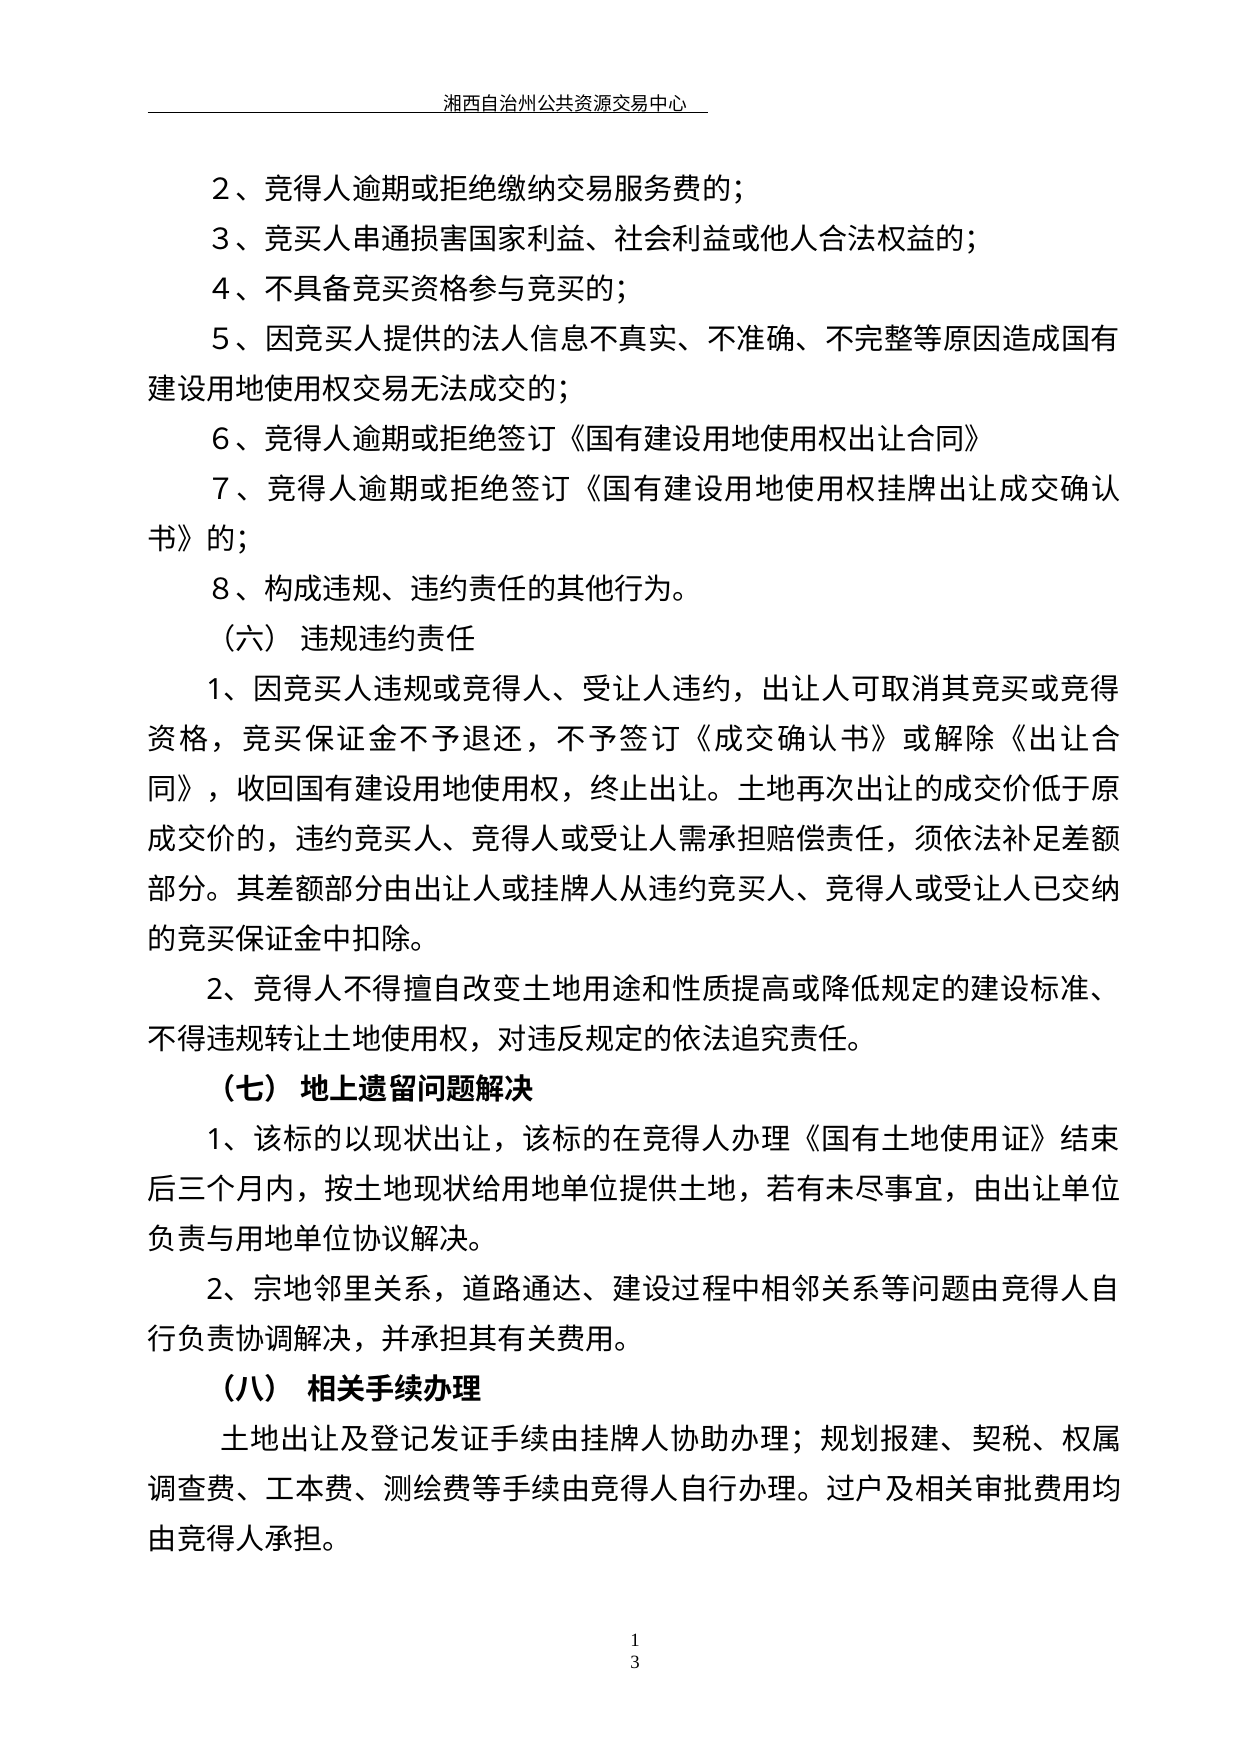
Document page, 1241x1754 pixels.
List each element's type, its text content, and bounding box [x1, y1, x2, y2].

text （七） 地上遗留问题解决 [148, 1059, 1122, 1109]
text 2、竞得人不得擅自改变土地用途和性质提高或降低规定的建设标准、不得违规转让土地使用权，对违反规定的依法追究责任。 [148, 959, 1122, 1059]
text ７、竞得人逾期或拒绝签订《国有建设用地使用权挂牌出让成交确认书》的； [148, 459, 1122, 559]
text ３、竞买人串通损害国家利益、社会利益或他人合法权益的； [148, 209, 1122, 259]
text ６、竞得人逾期或拒绝签订《国有建设用地使用权出让合同》 [148, 409, 1122, 459]
text ５、因竞买人提供的法人信息不真实、不准确、不完整等原因造成国有建设用地使用权交易无法成交的； [148, 309, 1122, 409]
text 2、宗地邻里关系，道路通达、建设过程中相邻关系等问题由竞得人自行负责协调解决，并承担其有关费用。 [148, 1259, 1122, 1359]
text 1、该标的以现状出让，该标的在竞得人办理《国有土地使用证》结束后三个月内，按土地现状给用地单位提供土地，若有未尽事宜，由出让单位负责与用地单位协议解决。 [148, 1109, 1122, 1259]
text ８、构成违规、违约责任的其他行为。 [148, 559, 1122, 609]
text ４、不具备竞买资格参与竞买的； [148, 259, 1122, 309]
text 土地出让及登记发证手续由挂牌人协助办理；规划报建、契税、权属调查费、工本费、测绘费等手续由竞得人自行办理。过户及相关审批费用均由竞得人承担。 [148, 1409, 1122, 1559]
text （六） 违规违约责任 [148, 609, 1122, 659]
text （八） 相关手续办理 [148, 1359, 1122, 1409]
text 1、因竞买人违规或竞得人、受让人违约，出让人可取消其竞买或竞得资格，竞买保证金不予退还，不予签订《成交确认书》或解除《出让合同》，收回国有建设用地使用权，终止出让。土地再次出让的成交价低于原成交价的，违约竞买人、竞得人或受让人需承担赔偿责任，须依法补足差额部分。其差额部分由出让人或挂牌人从违约竞买人、竞得人或受让人已交纳的竞买保证金中扣除。 [148, 659, 1122, 959]
text ２、竞得人逾期或拒绝缴纳交易服务费的； [148, 159, 1122, 209]
